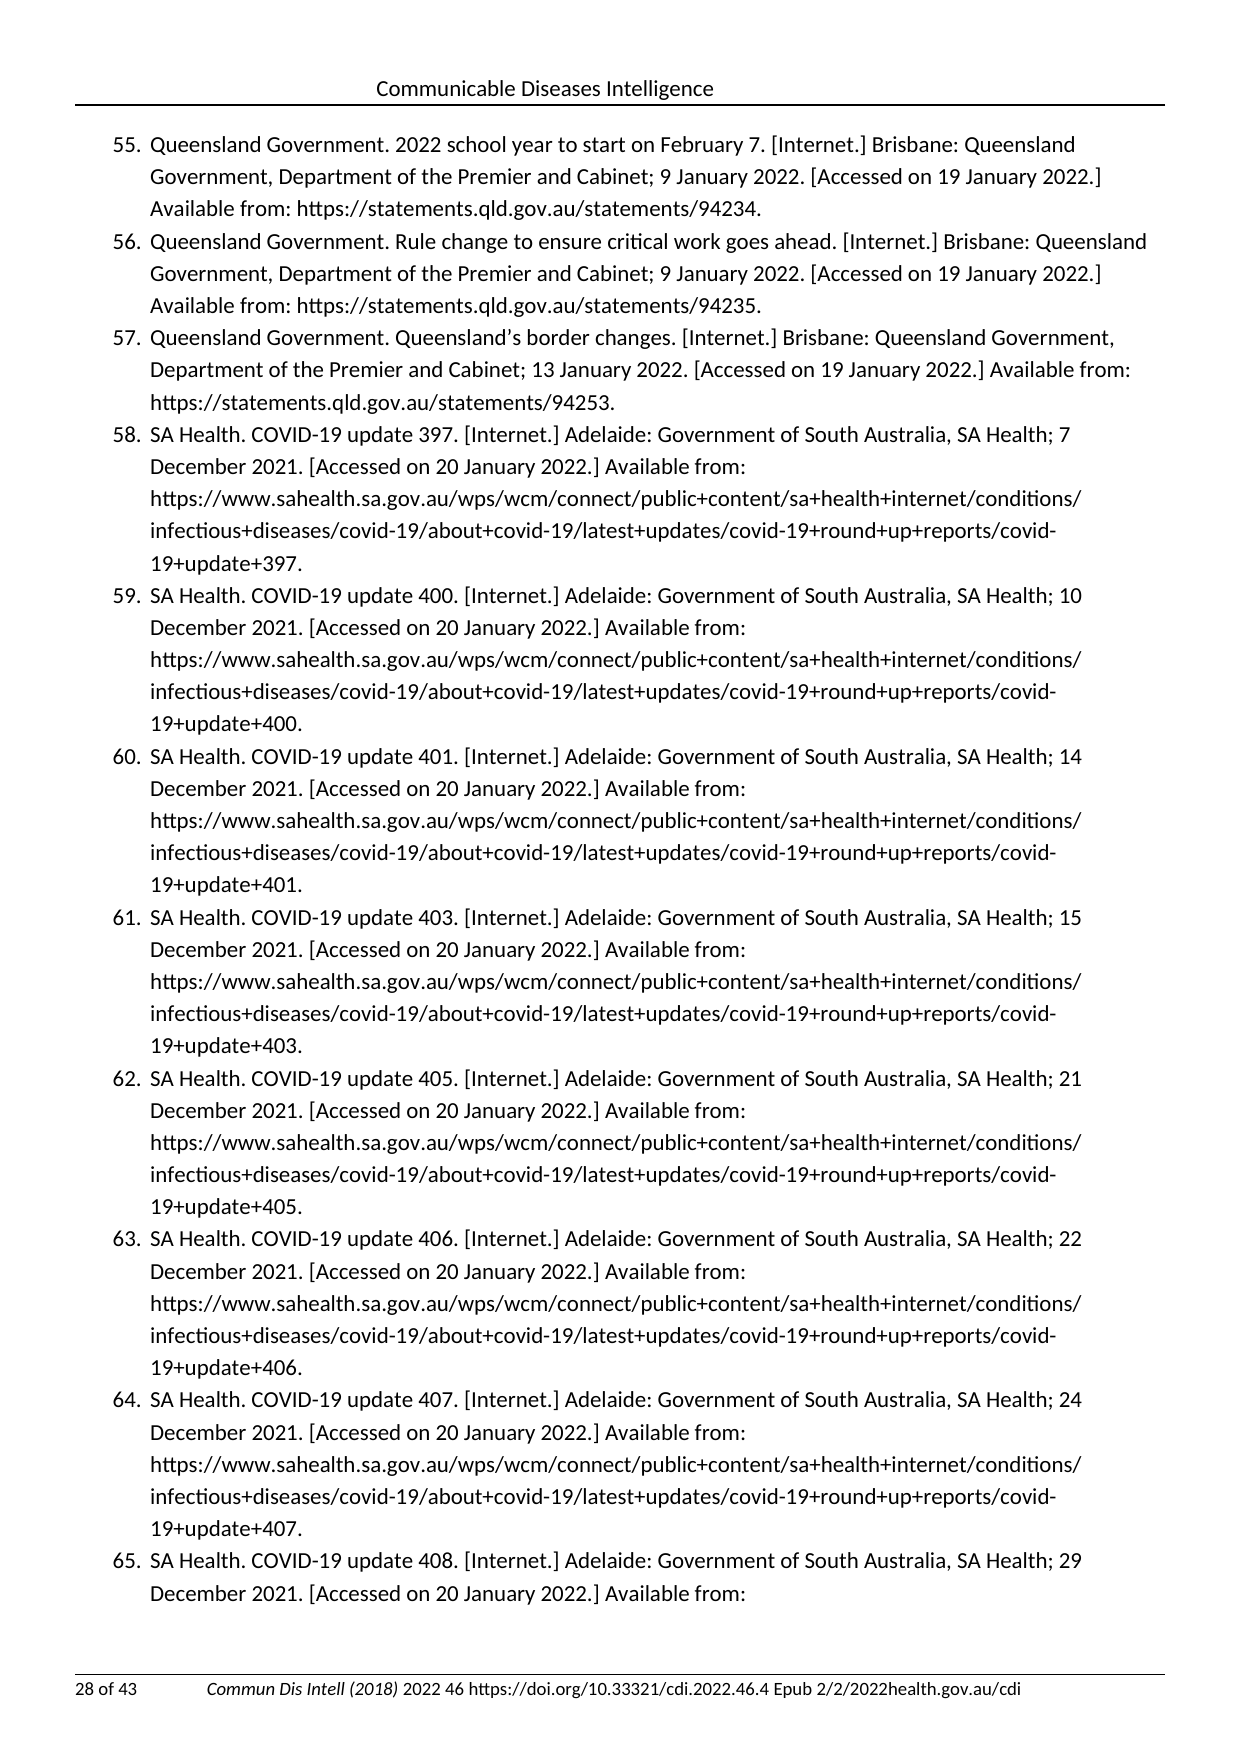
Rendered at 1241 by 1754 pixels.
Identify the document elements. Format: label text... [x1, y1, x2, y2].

list SA Health. COVID-19 update 407. [Internet.] Adelaide: Government of South Australia, SA Health; 24 December 2021. [Accessed on 20 January 2022.] Available from: https://www.sahealth.sa.gov.au/wps/wcm/connect/public+content/sa+health+internet/conditions/infectious+diseases/covid-19/about+covid-19/latest+updates/covid-19+round+up+reports/covid-19+update+407. [112, 1386, 1165, 1542]
list SA Health. COVID-19 update 401. [Internet.] Adelaide: Government of South Australia, SA Health; 14 December 2021. [Accessed on 20 January 2022.] Available from: https://www.sahealth.sa.gov.au/wps/wcm/connect/public+content/sa+health+internet/conditions/infectious+diseases/covid-19/about+covid-19/latest+updates/covid-19+round+up+reports/covid-19+update+401. [112, 742, 1165, 898]
list SA Health. COVID-19 update 400. [Internet.] Adelaide: Government of South Australia, SA Health; 10 December 2021. [Accessed on 20 January 2022.] Available from: https://www.sahealth.sa.gov.au/wps/wcm/connect/public+content/sa+health+internet/conditions/infectious+diseases/covid-19/about+covid-19/latest+updates/covid-19+round+up+reports/covid-19+update+400. [112, 581, 1165, 738]
list Queensland Government. Rule change to ensure critical work goes ahead. [Internet.] Brisbane: Queensland Government, Department of the Premier and Cabinet; 9 January 2022. [Accessed on 19 January 2022.] Available from: https://statements.qld.gov.au/statements/94235. [112, 227, 1165, 319]
list SA Health. COVID-19 update 405. [Internet.] Adelaide: Government of South Australia, SA Health; 21 December 2021. [Accessed on 20 January 2022.] Available from: https://www.sahealth.sa.gov.au/wps/wcm/connect/public+content/sa+health+internet/conditions/infectious+diseases/covid-19/about+covid-19/latest+updates/covid-19+round+up+reports/covid-19+update+405. [112, 1064, 1165, 1220]
list SA Health. COVID-19 update 397. [Internet.] Adelaide: Government of South Australia, SA Health; 7 December 2021. [Accessed on 20 January 2022.] Available from: https://www.sahealth.sa.gov.au/wps/wcm/connect/public+content/sa+health+internet/conditions/infectious+diseases/covid-19/about+covid-19/latest+updates/covid-19+round+up+reports/covid-19+update+397. [112, 420, 1165, 577]
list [112, 1546, 1165, 1607]
list SA Health. COVID-19 update 406. [Internet.] Adelaide: Government of South Australia, SA Health; 22 December 2021. [Accessed on 20 January 2022.] Available from: https://www.sahealth.sa.gov.au/wps/wcm/connect/public+content/sa+health+internet/conditions/infectious+diseases/covid-19/about+covid-19/latest+updates/covid-19+round+up+reports/covid-19+update+406. [112, 1224, 1165, 1381]
list Queensland Government. 2022 school year to start on February 7. [Internet.] Brisbane: Queensland Government, Department of the Premier and Cabinet; 9 January 2022. [Accessed on 19 January 2022.] Available from: https://statements.qld.gov.au/statements/94234. [112, 130, 1165, 223]
list Queensland Government. Queensland’s border changes. [Internet.] Brisbane: Queensland Government, Department of the Premier and Cabinet; 13 January 2022. [Accessed on 19 January 2022.] Available from: https://statements.qld.gov.au/statements/94253. [112, 323, 1165, 416]
list SA Health. COVID-19 update 403. [Internet.] Adelaide: Government of South Australia, SA Health; 15 December 2021. [Accessed on 20 January 2022.] Available from: https://www.sahealth.sa.gov.au/wps/wcm/connect/public+content/sa+health+internet/conditions/infectious+diseases/covid-19/about+covid-19/latest+updates/covid-19+round+up+reports/covid-19+update+403. [112, 903, 1165, 1059]
